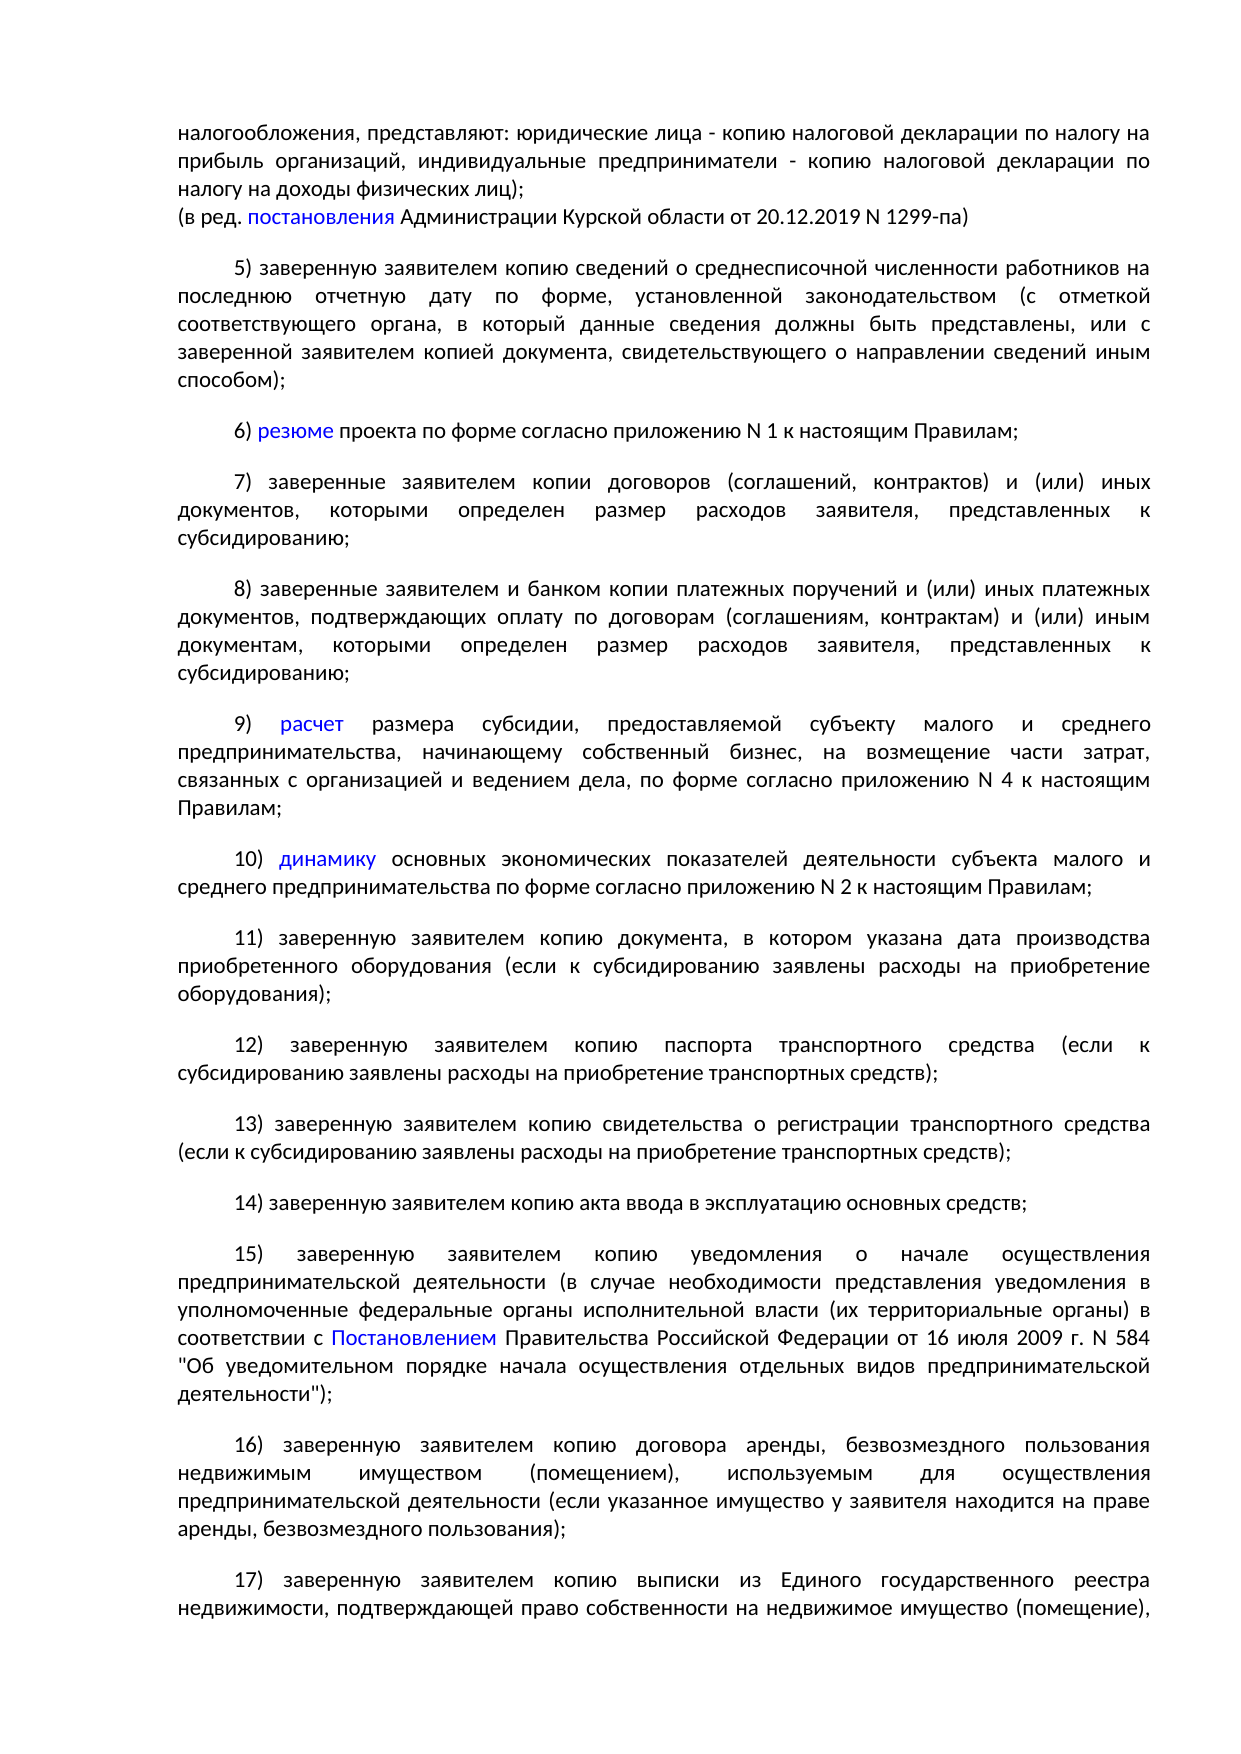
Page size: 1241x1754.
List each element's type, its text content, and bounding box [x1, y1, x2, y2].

text 7) заверенные заявителем копии договоров (соглашений, контрактов) и (или) иных документов, которыми определен размер расходов заявителя, представленных к субсидированию; [177, 467, 1152, 551]
text (в ред. постановления Администрации Курской области от 20.12.2019 N 1299-па) [177, 202, 1152, 230]
text 9) расчет размера субсидии, предоставляемой субъекту малого и среднего предпринимательства, начинающему собственный бизнес, на возмещение части затрат, связанных с организацией и ведением дела, по форме согласно приложению N 4 к настоящим Правилам; [177, 709, 1152, 821]
text 13) заверенную заявителем копию свидетельства о регистрации транспортного средства (если к субсидированию заявлены расходы на приобретение транспортных средств); [177, 1109, 1152, 1165]
text 15) заверенную заявителем копию уведомления о начале осуществления предпринимательской деятельности (в случае необходимости представления уведомления в уполномоченные федеральные органы исполнительной власти (их территориальные органы) в соответствии с Постановлением Правительства Российской Федерации от 16 июля 2009 г. N 584 "Об уведомительном порядке начала осуществления отдельных видов предпринимательской деятельности"); [177, 1239, 1152, 1407]
text 12) заверенную заявителем копию паспорта транспортного средства (если к субсидированию заявлены расходы на приобретение транспортных средств); [177, 1030, 1152, 1086]
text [177, 118, 1152, 202]
text 5) заверенную заявителем копию сведений о среднесписочной численности работников на последнюю отчетную дату по форме, установленной законодательством (с отметкой соответствующего органа, в который данные сведения должны быть представлены, или с заверенной заявителем копией документа, свидетельствующего о направлении сведений иным способом); [177, 253, 1152, 393]
text 8) заверенные заявителем и банком копии платежных поручений и (или) иных платежных документов, подтверждающих оплату по договорам (соглашениям, контрактам) и (или) иным документам, которыми определен размер расходов заявителя, представленных к субсидированию; [177, 574, 1152, 686]
text 11) заверенную заявителем копию документа, в котором указана дата производства приобретенного оборудования (если к субсидированию заявлены расходы на приобретение оборудования); [177, 923, 1152, 1007]
text 14) заверенную заявителем копию акта ввода в эксплуатацию основных средств; [177, 1188, 1152, 1216]
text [177, 1565, 1152, 1621]
text 10) динамику основных экономических показателей деятельности субъекта малого и среднего предпринимательства по форме согласно приложению N 2 к настоящим Правилам; [177, 844, 1152, 900]
text 6) резюме проекта по форме согласно приложению N 1 к настоящим Правилам; [177, 416, 1152, 444]
text 16) заверенную заявителем копию договора аренды, безвозмездного пользования недвижимым имуществом (помещением), используемым для осуществления предпринимательской деятельности (если указанное имущество у заявителя находится на праве аренды, безвозмездного пользования); [177, 1430, 1152, 1542]
